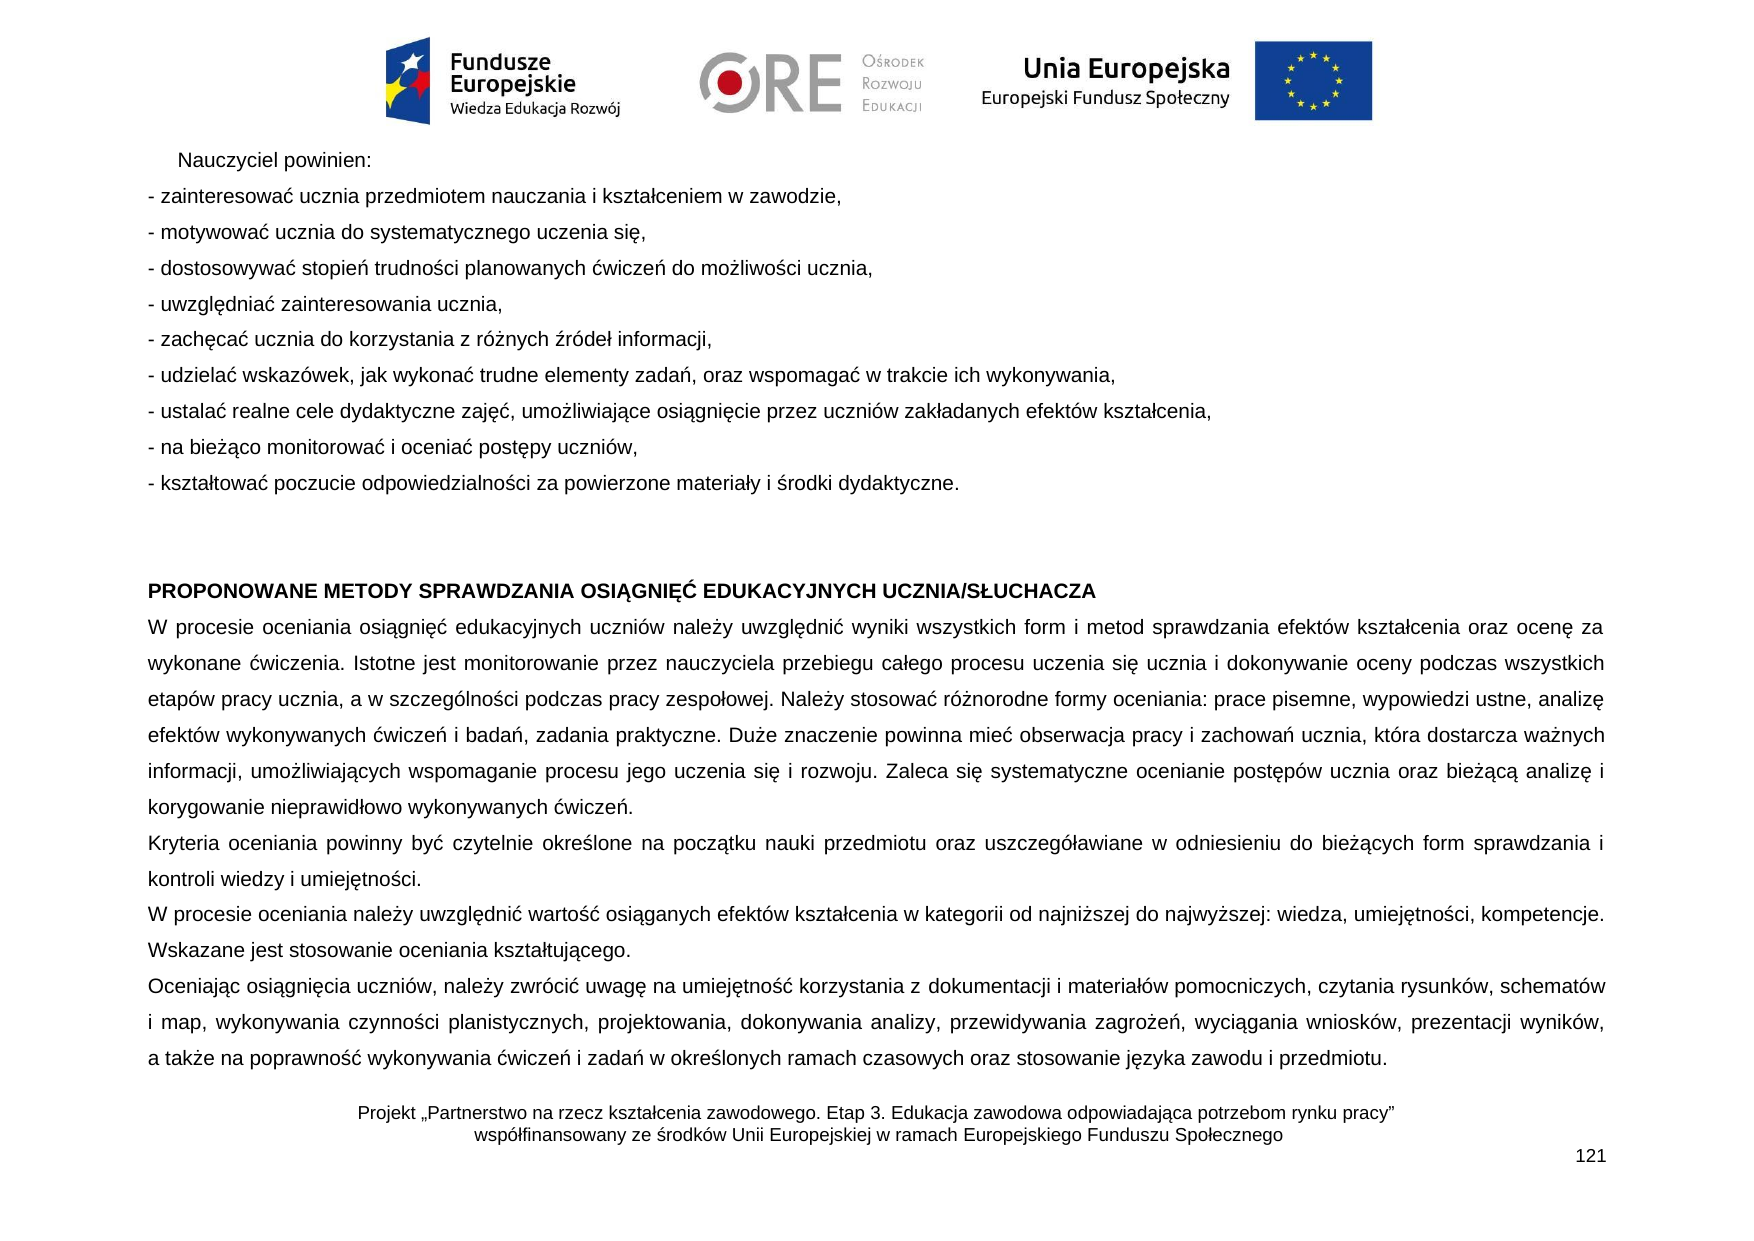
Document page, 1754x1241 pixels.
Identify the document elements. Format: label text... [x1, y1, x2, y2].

text - dostosowywać stopień trudności planowanych ćwiczeń do możliwości ucznia, [148, 255, 1606, 279]
text - na bieżąco monitorować i oceniać postępy uczniów, [148, 435, 1606, 459]
text Kryteria oceniania powinny być czytelnie określone na początku nauki przedmiotu oraz uszczegóławiane w odniesieniu do bieżących form sprawdzania i kontroli wiedzy i umiejętności. [148, 830, 1606, 890]
text - kształtować poczucie odpowiedzialności za powierzone materiały i środki dydaktyczne. [148, 471, 1606, 495]
text - udzielać wskazówek, jak wykonać trudne elementy zadań, oraz wspomagać w trakcie ich wykonywania, [148, 363, 1606, 387]
text - zachęcać ucznia do korzystania z różnych źródeł informacji, [148, 327, 1606, 351]
picture [364, 15, 1399, 146]
text - motywować ucznia do systematycznego uczenia się, [148, 219, 1606, 243]
text - zainteresować ucznia przedmiotem nauczania i kształceniem w zawodzie, [148, 183, 1606, 207]
text W procesie oceniania osiągnięć edukacyjnych uczniów należy uwzględnić wyniki wszystkich form i metod sprawdzania efektów kształcenia oraz ocenę za wykonane ćwiczenia. Istotne jest monitorowanie przez nauczyciela przebiegu całego procesu uczenia się ucznia i dokonywanie oceny podczas wszystkich etapów pracy ucznia, a w szczególności podczas pracy zespołowej. Należy stosować różnorodne formy oceniania: prace pisemne, wypowiedzi ustne, analizę efektów wykonywanych ćwiczeń i badań, zadania praktyczne. Duże znaczenie powinna mieć obserwacja pracy i zachowań ucznia, która dostarcza ważnych informacji, umożliwiających wspomaganie procesu jego uczenia się i rozwoju. Zaleca się systematyczne ocenianie postępów ucznia oraz bieżącą analizę i korygowanie nieprawidłowo wykonywanych ćwiczeń. [148, 615, 1606, 818]
text W procesie oceniania należy uwzględnić wartość osiąganych efektów kształcenia w kategorii od najniższej do najwyższej: wiedza, umiejętności, kompetencje. Wskazane jest stosowanie oceniania kształtującego. [148, 902, 1606, 962]
text Nauczyciel powinien: [148, 148, 1606, 172]
text - ustalać realne cele dydaktyczne zajęć, umożliwiające osiągnięcie przez uczniów zakładanych efektów kształcenia, [148, 399, 1606, 423]
text PROPONOWANE METODY SPRAWDZANIA OSIĄGNIĘĆ EDUKACYJNYCH UCZNIA/SŁUCHACZA [148, 579, 1606, 603]
text - uwzględniać zainteresowania ucznia, [148, 291, 1606, 315]
text Oceniając osiągnięcia uczniów, należy zwrócić uwagę na umiejętność korzystania z dokumentacji i materiałów pomocniczych, czytania rysunków, schematów i map, wykonywania czynności planistycznych, projektowania, dokonywania analizy, przewidywania zagrożeń, wyciągania wniosków, prezentacji wyników, a także na poprawność wykonywania ćwiczeń i zadań w określonych ramach czasowych oraz stosowanie języka zawodu i przedmiotu. [148, 974, 1606, 1070]
